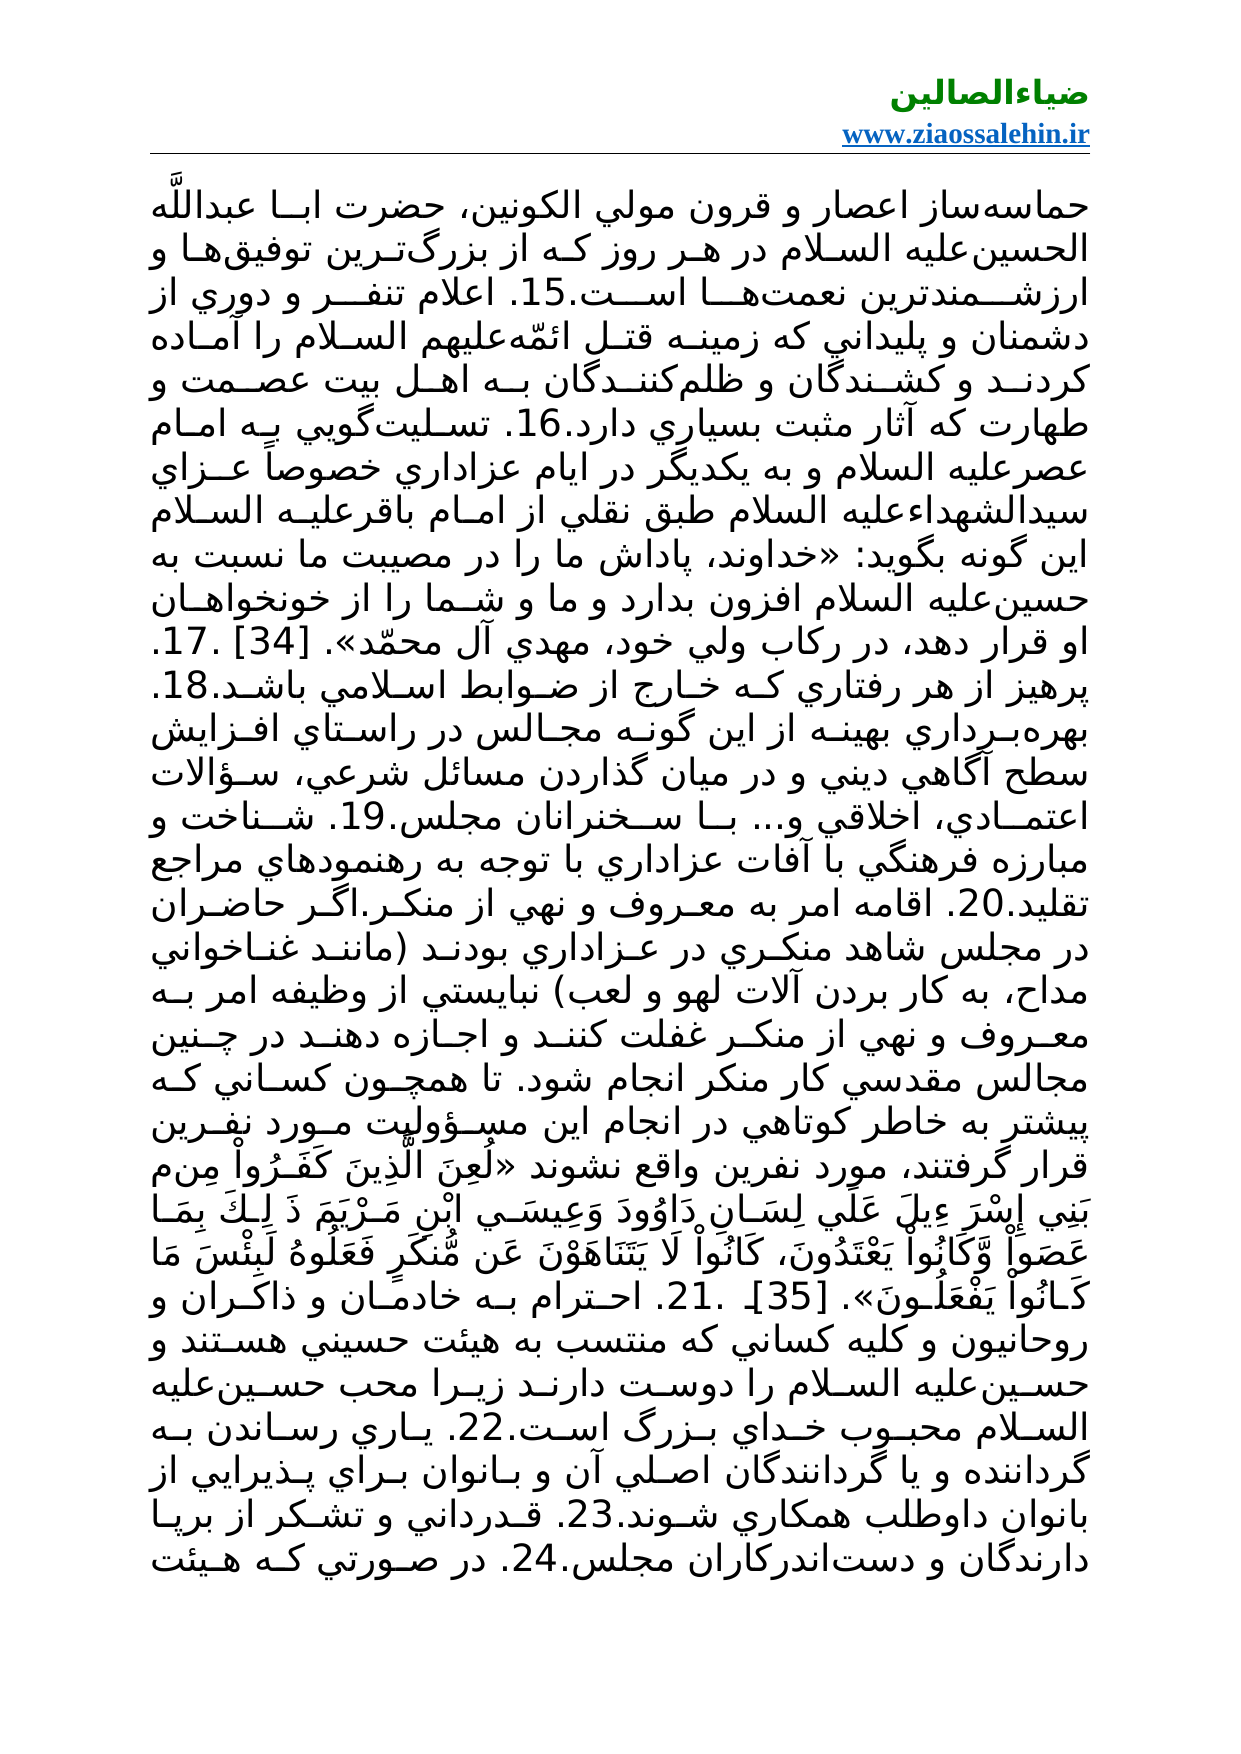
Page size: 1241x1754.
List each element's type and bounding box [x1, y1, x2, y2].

text [150, 183, 1090, 1580]
